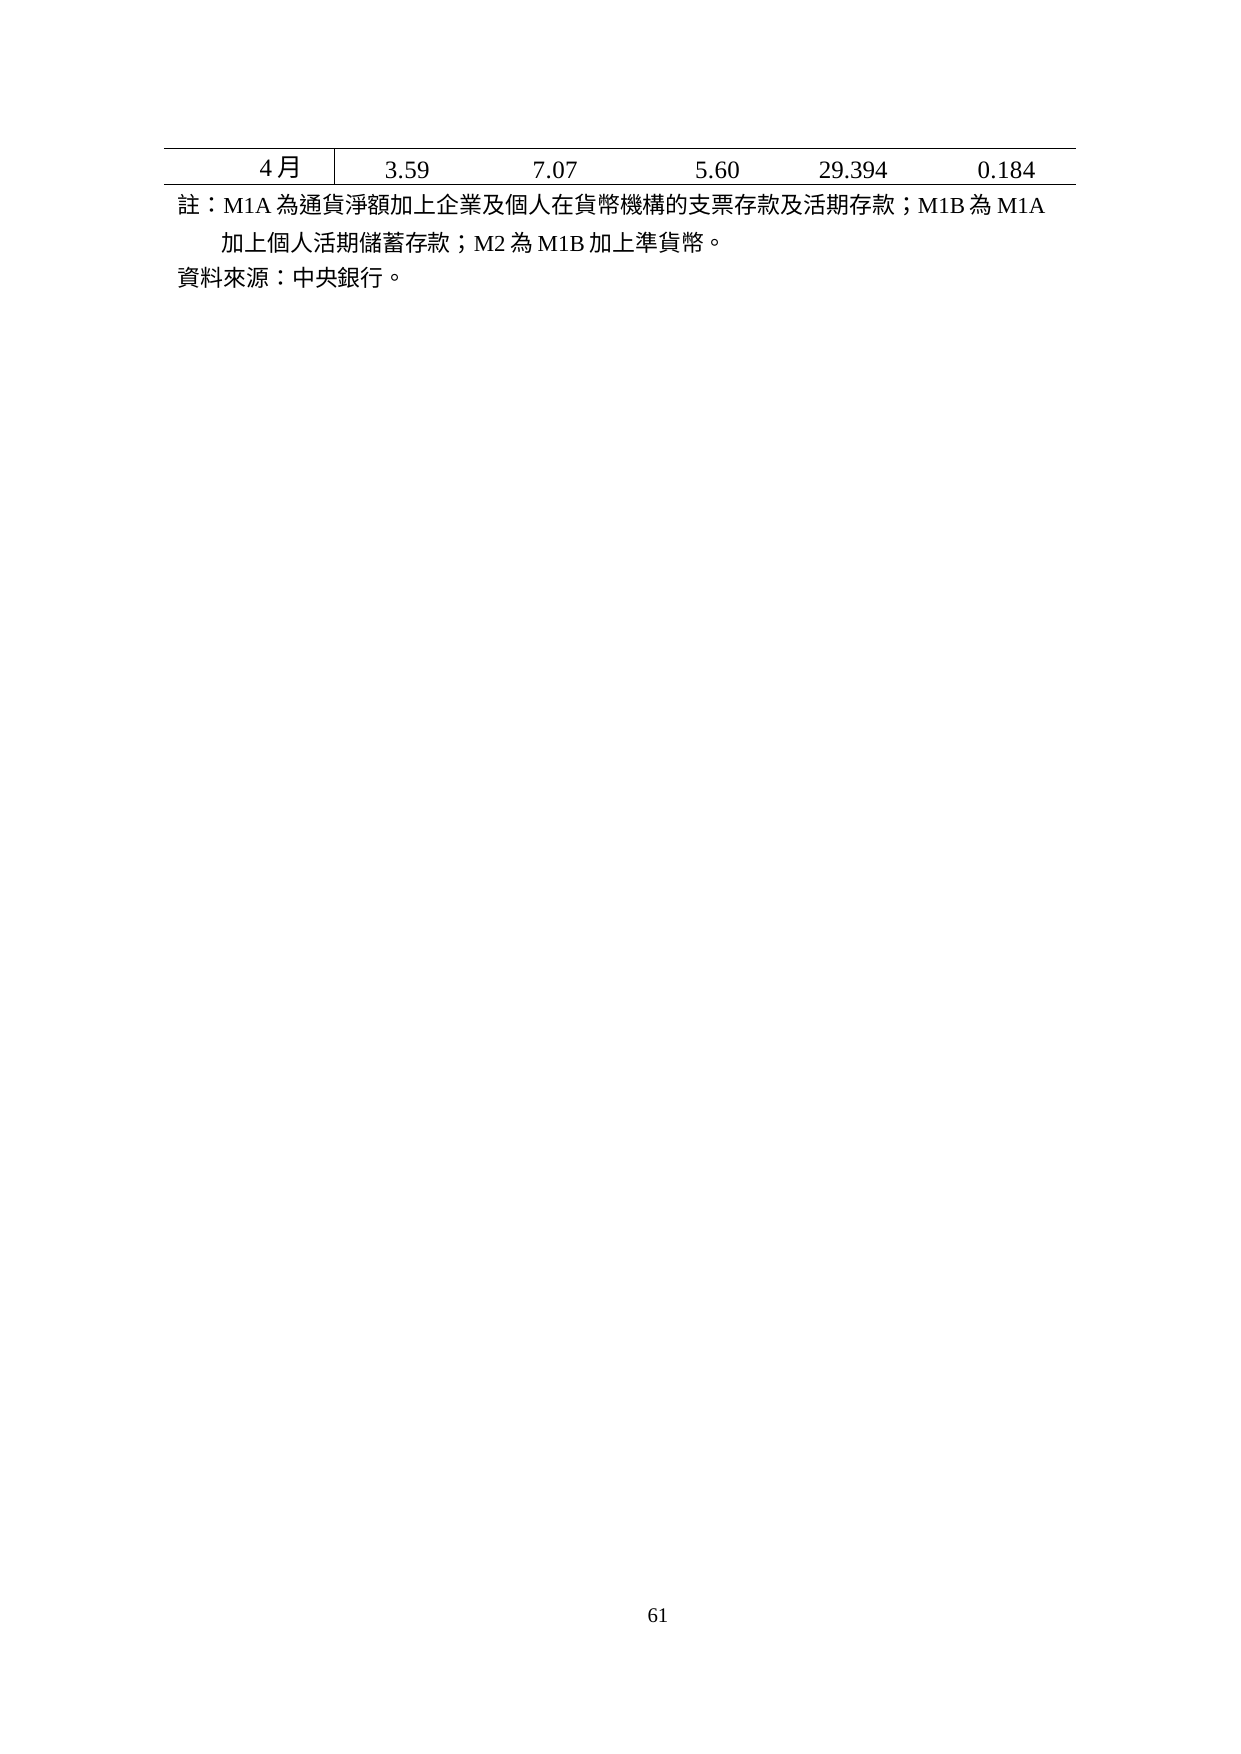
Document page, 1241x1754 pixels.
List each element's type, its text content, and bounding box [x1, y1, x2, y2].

text 註：M1A為通貨淨額加上企業及個人在貨幣機構的支票存款及活期存款；M1B為M1A加上個人活期儲蓄存款；M2為M1B加上準貨幣。 [177, 185, 1063, 260]
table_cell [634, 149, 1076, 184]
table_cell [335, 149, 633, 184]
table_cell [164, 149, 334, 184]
text 資料來源：中央銀行。 [177, 260, 1063, 293]
